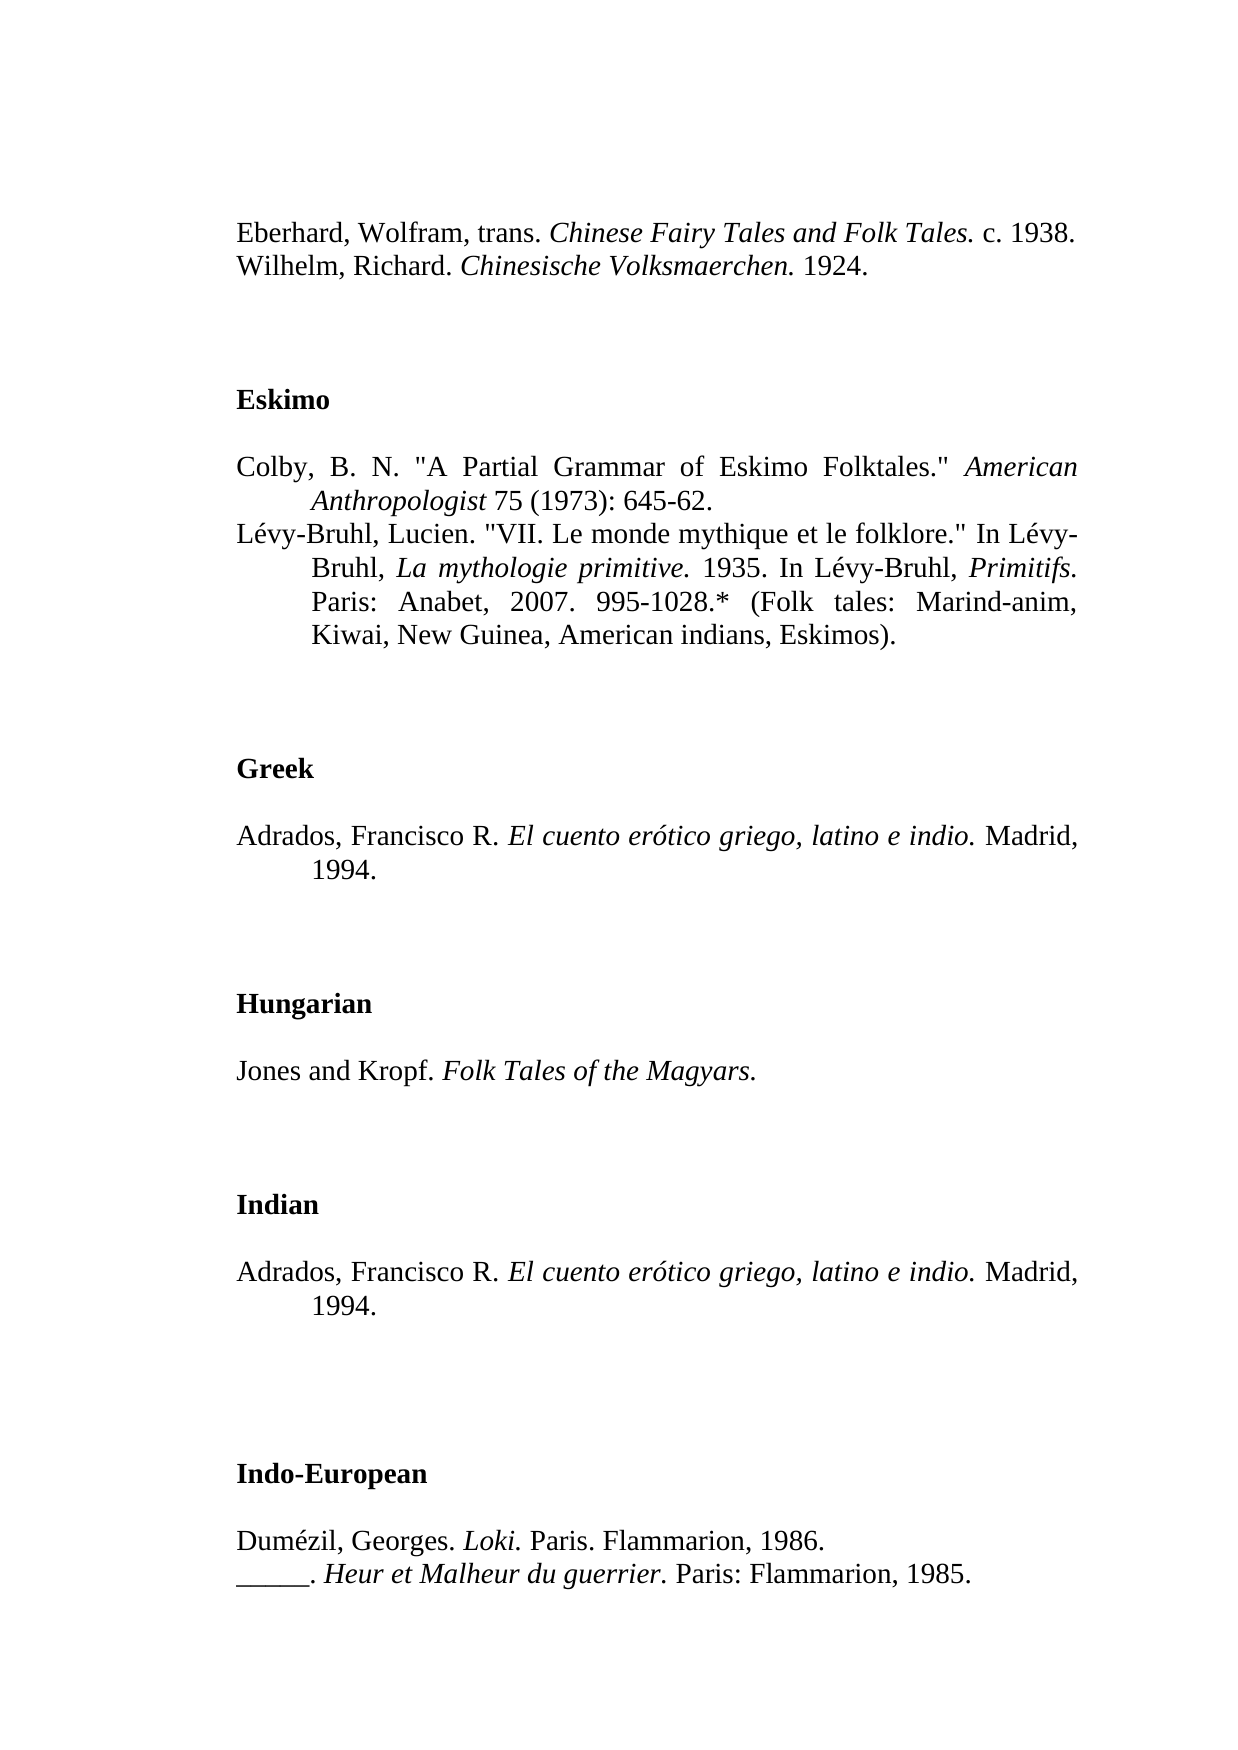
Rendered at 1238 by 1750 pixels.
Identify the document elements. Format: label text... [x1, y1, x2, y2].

text Jones and Kropf. Folk Tales of the Magyars. [236, 1053, 1078, 1087]
text Adrados, Francisco R. El cuento erótico griego, latino e indio. Madrid, 1994. [236, 818, 1078, 886]
text Greek [236, 751, 1078, 785]
text Indian [236, 1187, 1078, 1221]
text Wilhelm, Richard. Chinesische Volksmaerchen. 1924. [236, 248, 1078, 282]
text Eskimo [236, 382, 1078, 416]
text Adrados, Francisco R. El cuento erótico griego, latino e indio. Madrid, 1994. [236, 1254, 1078, 1322]
text _____. Heur et Malheur du guerrier. Paris: Flammarion, 1985. [236, 1556, 1078, 1590]
text Dumézil, Georges. Loki. Paris. Flammarion, 1986. [236, 1523, 1078, 1556]
text Eberhard, Wolfram, trans. Chinese Fairy Tales and Folk Tales. c. 1938. [236, 215, 1078, 248]
text Indo-European [236, 1456, 1078, 1489]
text Colby, B. N. "A Partial Grammar of Eskimo Folktales." American Anthropologist 75 (1973): 645-62. [236, 449, 1078, 517]
text Lévy-Bruhl, Lucien. "VII. Le monde mythique et le folklore." In Lévy-Bruhl, La mythologie primitive. 1935. In Lévy-Bruhl, Primitifs. Paris: Anabet, 2007. 995-1028.* (Folk tales: Marind-anim, Kiwai, New Guinea, American indians, Eskimos). [236, 517, 1078, 651]
text Hungarian [236, 986, 1078, 1020]
